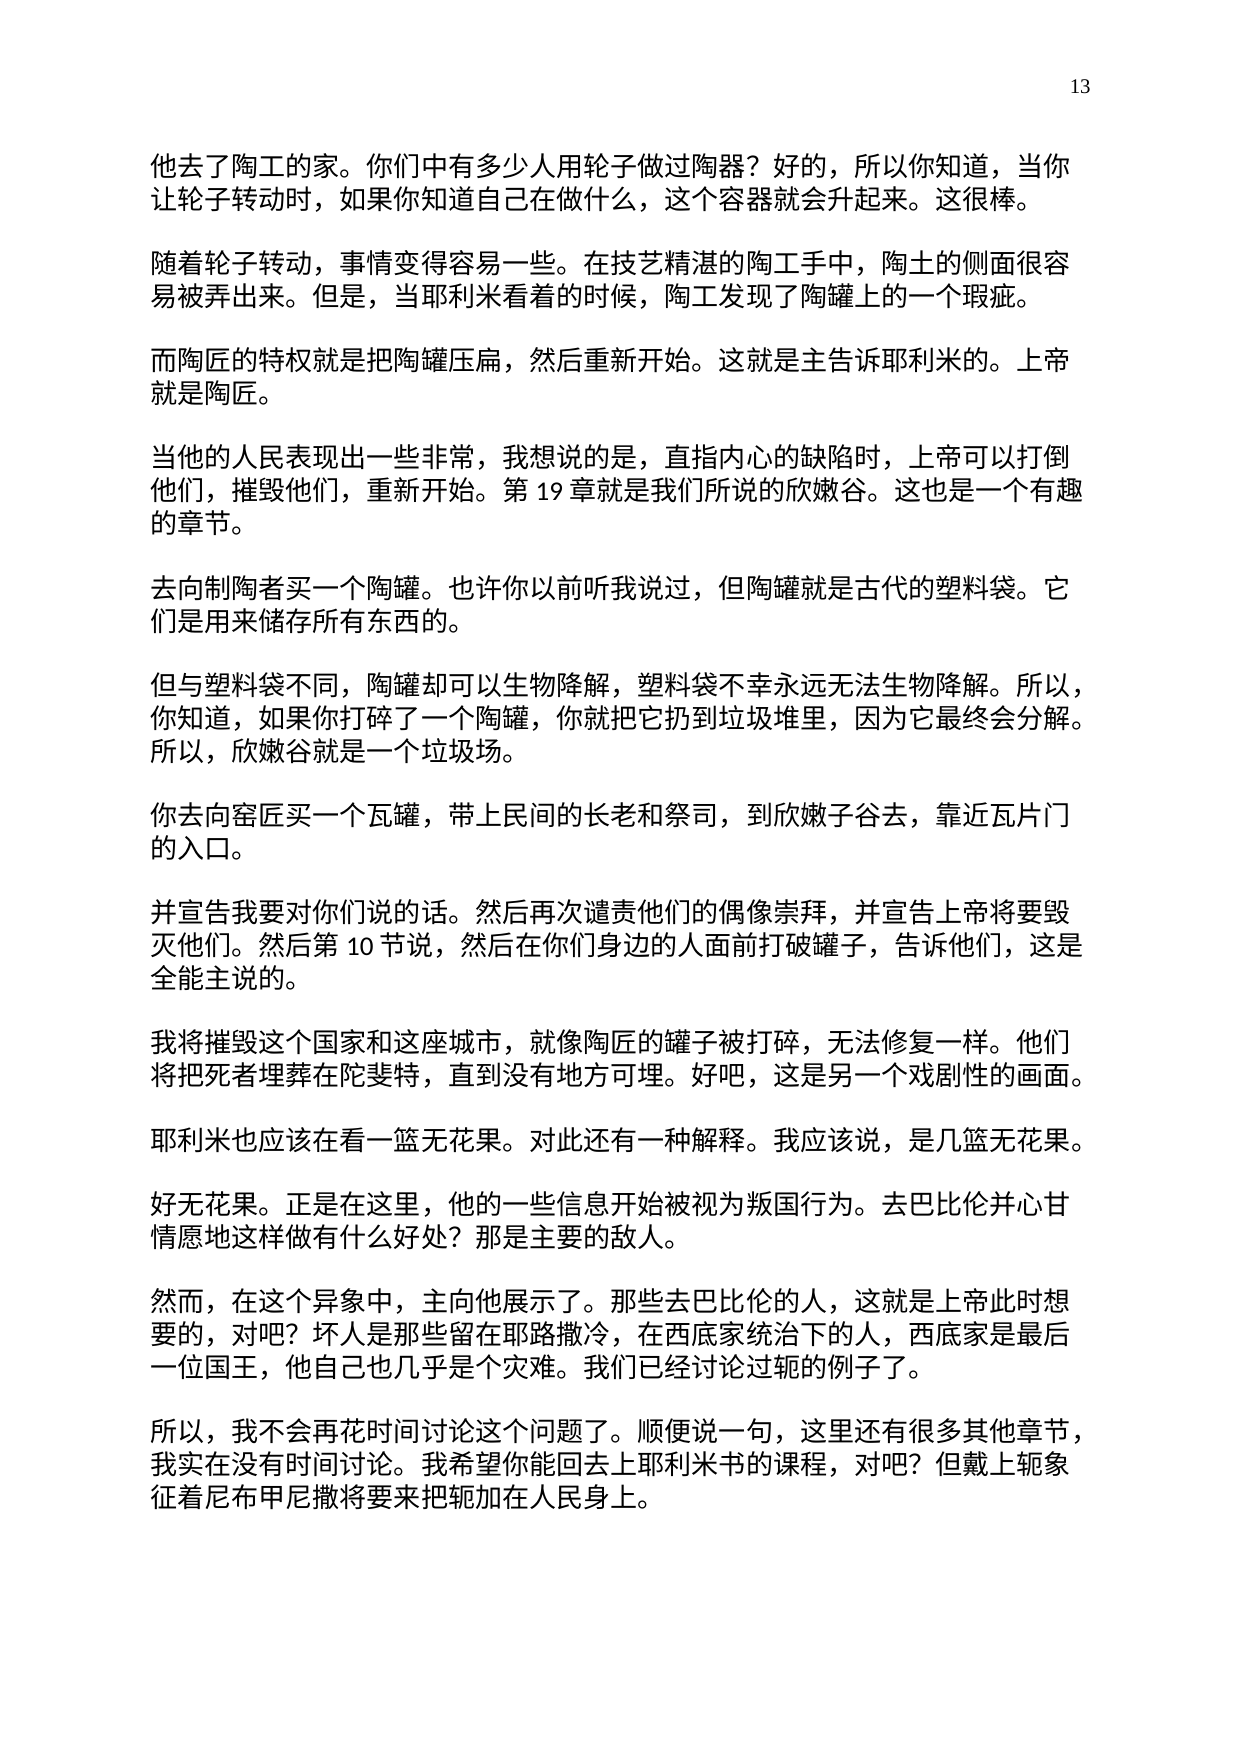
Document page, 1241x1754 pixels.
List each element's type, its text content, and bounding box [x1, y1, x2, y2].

text 当他的人民表现出一些非常，我想说的是，直指内心的缺陷时，上帝可以打倒他们，摧毁他们，重新开始。第 19 章就是我们所说的欣嫩谷。这也是一个有趣的章节。 [150, 442, 1090, 541]
text 随着轮子转动，事情变得容易一些。在技艺精湛的陶工手中，陶土的侧面很容易被弄出来。但是，当耶利米看着的时候，陶工发现了陶罐上的一个瑕疵。 [150, 247, 1090, 313]
text 但与塑料袋不同，陶罐却可以生物降解，塑料袋不幸永远无法生物降解。所以，你知道，如果你打碎了一个陶罐，你就把它扔到垃圾堆里，因为它最终会分解。所以，欣嫩谷就是一个垃圾场。 [150, 669, 1090, 768]
text 好无花果。正是在这里，他的一些信息开始被视为叛国行为。去巴比伦并心甘情愿地这样做有什么好处？那是主要的敌人。 [150, 1188, 1090, 1254]
text 并宣告我要对你们说的话。然后再次谴责他们的偶像崇拜，并宣告上帝将要毁灭他们。然后第 10 节说，然后在你们身边的人面前打破罐子，告诉他们，这是全能主说的。 [150, 896, 1090, 995]
text 而陶匠的特权就是把陶罐压扁，然后重新开始。这就是主告诉耶利米的。上帝就是陶匠。 [150, 344, 1090, 410]
text 耶利米也应该在看一篮无花果。对此还有一种解释。我应该说，是几篮无花果。 [150, 1124, 1090, 1157]
text 去向制陶者买一个陶罐。也许你以前听我说过，但陶罐就是古代的塑料袋。它们是用来储存所有东西的。 [150, 572, 1090, 638]
text 他去了陶工的家。你们中有多少人用轮子做过陶器？好的，所以你知道，当你让轮子转动时，如果你知道自己在做什么，这个容器就会升起来。这很棒。 [150, 150, 1090, 216]
text 所以，我不会再花时间讨论这个问题了。顺便说一句，这里还有很多其他章节，我实在没有时间讨论。我希望你能回去上耶利米书的课程，对吧？但戴上轭象征着尼布甲尼撒将要来把轭加在人民身上。 [150, 1415, 1090, 1514]
text 你去向窑匠买一个瓦罐，带上民间的长老和祭司，到欣嫩子谷去，靠近瓦片门的入口。 [150, 799, 1090, 865]
text 然而，在这个异象中，主向他展示了。那些去巴比伦的人，这就是上帝此时想要的，对吧？坏人是那些留在耶路撒冷，在西底家统治下的人，西底家是最后一位国王，他自己也几乎是个灾难。我们已经讨论过轭的例子了。 [150, 1285, 1090, 1384]
text 我将摧毁这个国家和这座城市，就像陶匠的罐子被打碎，无法修复一样。他们将把死者埋葬在陀斐特，直到没有地方可埋。好吧，这是另一个戏剧性的画面。 [150, 1027, 1090, 1093]
